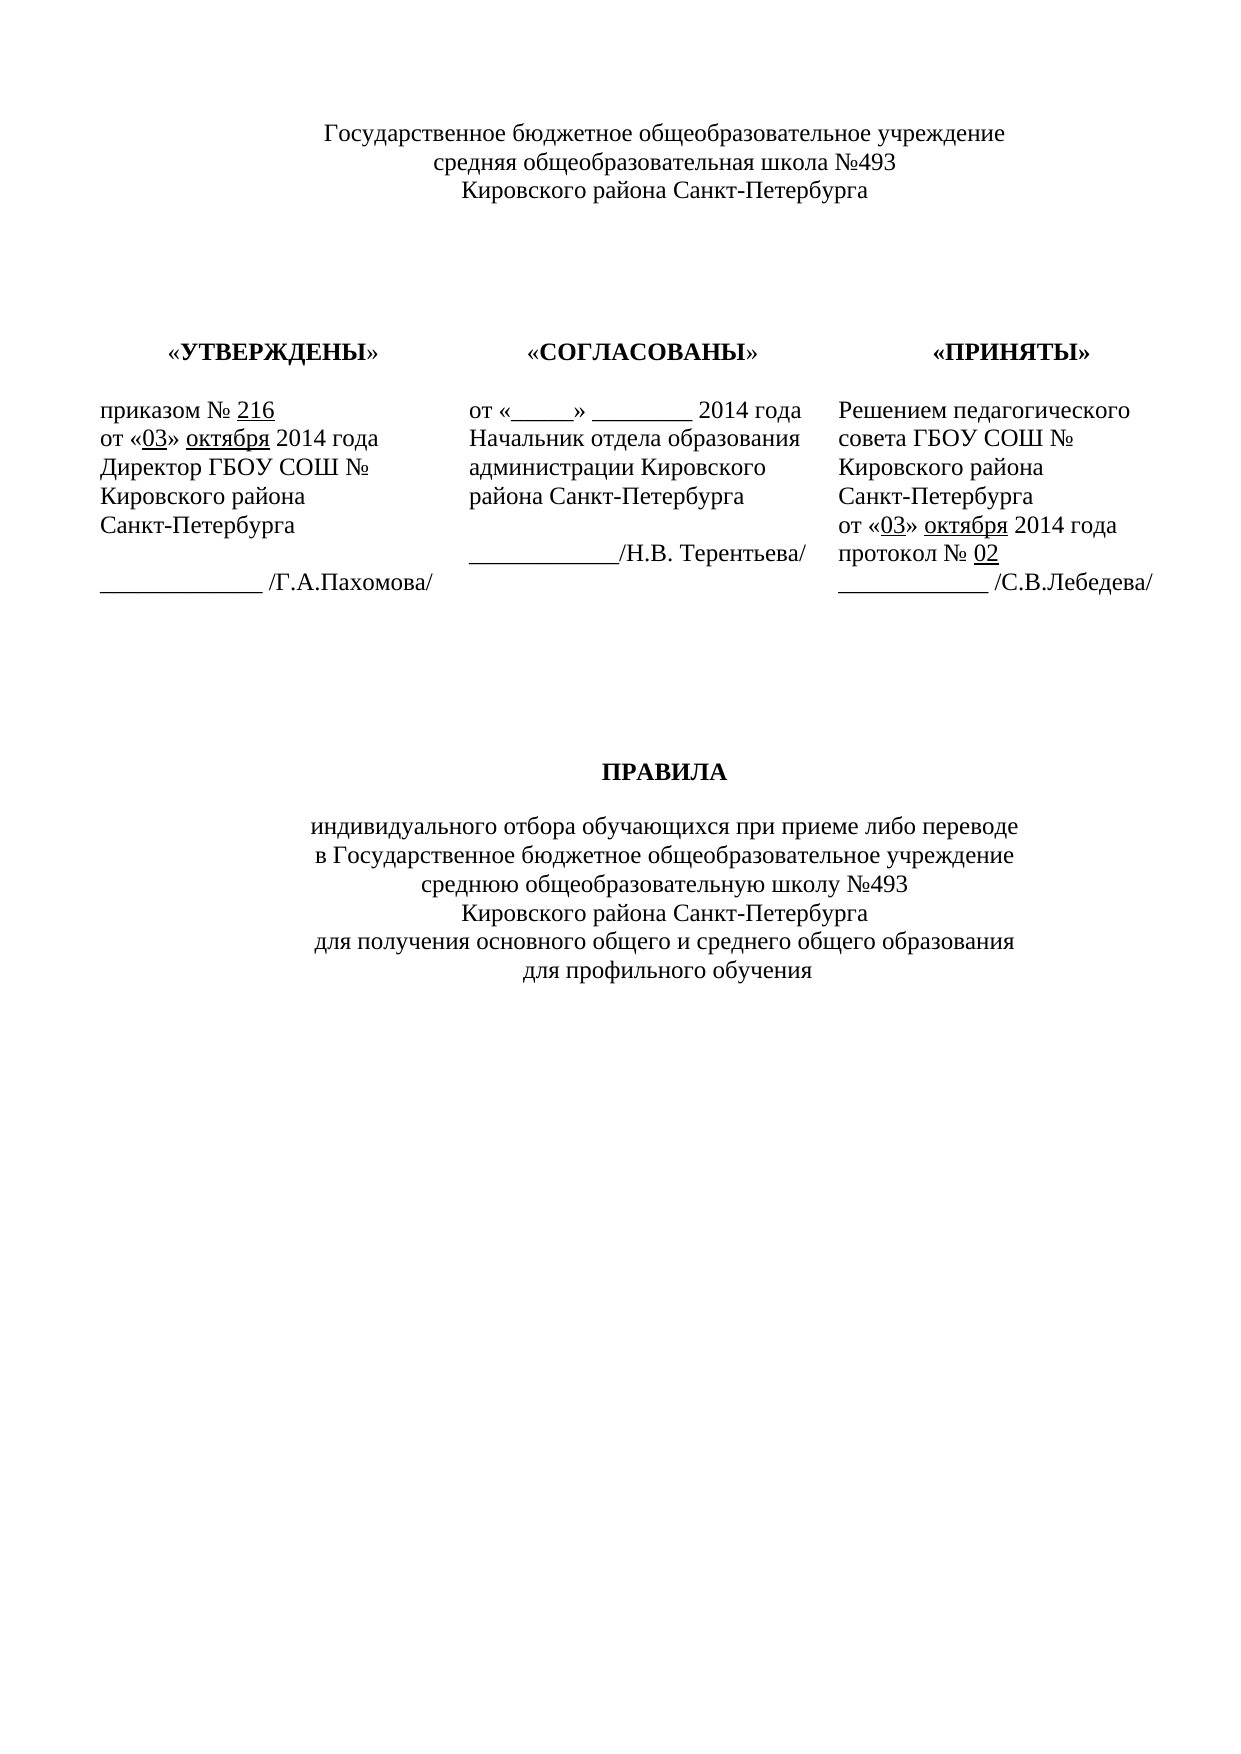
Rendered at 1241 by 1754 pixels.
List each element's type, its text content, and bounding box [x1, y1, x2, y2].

text средняя общеобразовательная школа №493 [177, 147, 1152, 176]
text Государственное бюджетное общеобразовательное учреждение [177, 118, 1152, 147]
text среднюю общеобразовательную школу №493 [177, 869, 1152, 898]
table_header «СОГЛАСОВАНЫ» от «_____» ________ 2014 года Начальник отдела образования администрации Кировского района Санкт-Петербурга ____________/Н.В. Терентьева/ [458, 337, 827, 596]
table_header «ПРИНЯТЫ» Решением педагогического совета ГБОУ СОШ № Кировского района Санкт-Петербурга от «03» октября 2014 года протокол № 02 ____________ /С.В.Лебедева/ [827, 337, 1196, 596]
text для получения основного общего и среднего общего образования [177, 926, 1152, 955]
text Кировского района Санкт-Петербурга [177, 898, 1152, 926]
text ПРАВИЛА [177, 757, 1152, 786]
text в Государственное бюджетное общеобразовательное учреждение [177, 840, 1152, 869]
table_header «УТВЕРЖДЕНЫ» приказом № 216 от «03» октября 2014 года Директор ГБОУ СОШ № Кировского района Санкт-Петербурга _____________ /Г.А.Пахомова/ [89, 337, 458, 596]
text для профильного обучения [177, 955, 1152, 984]
text индивидуального отбора обучающихся при приеме либо переводе [177, 811, 1152, 840]
text Кировского района Санкт-Петербурга [177, 176, 1152, 204]
